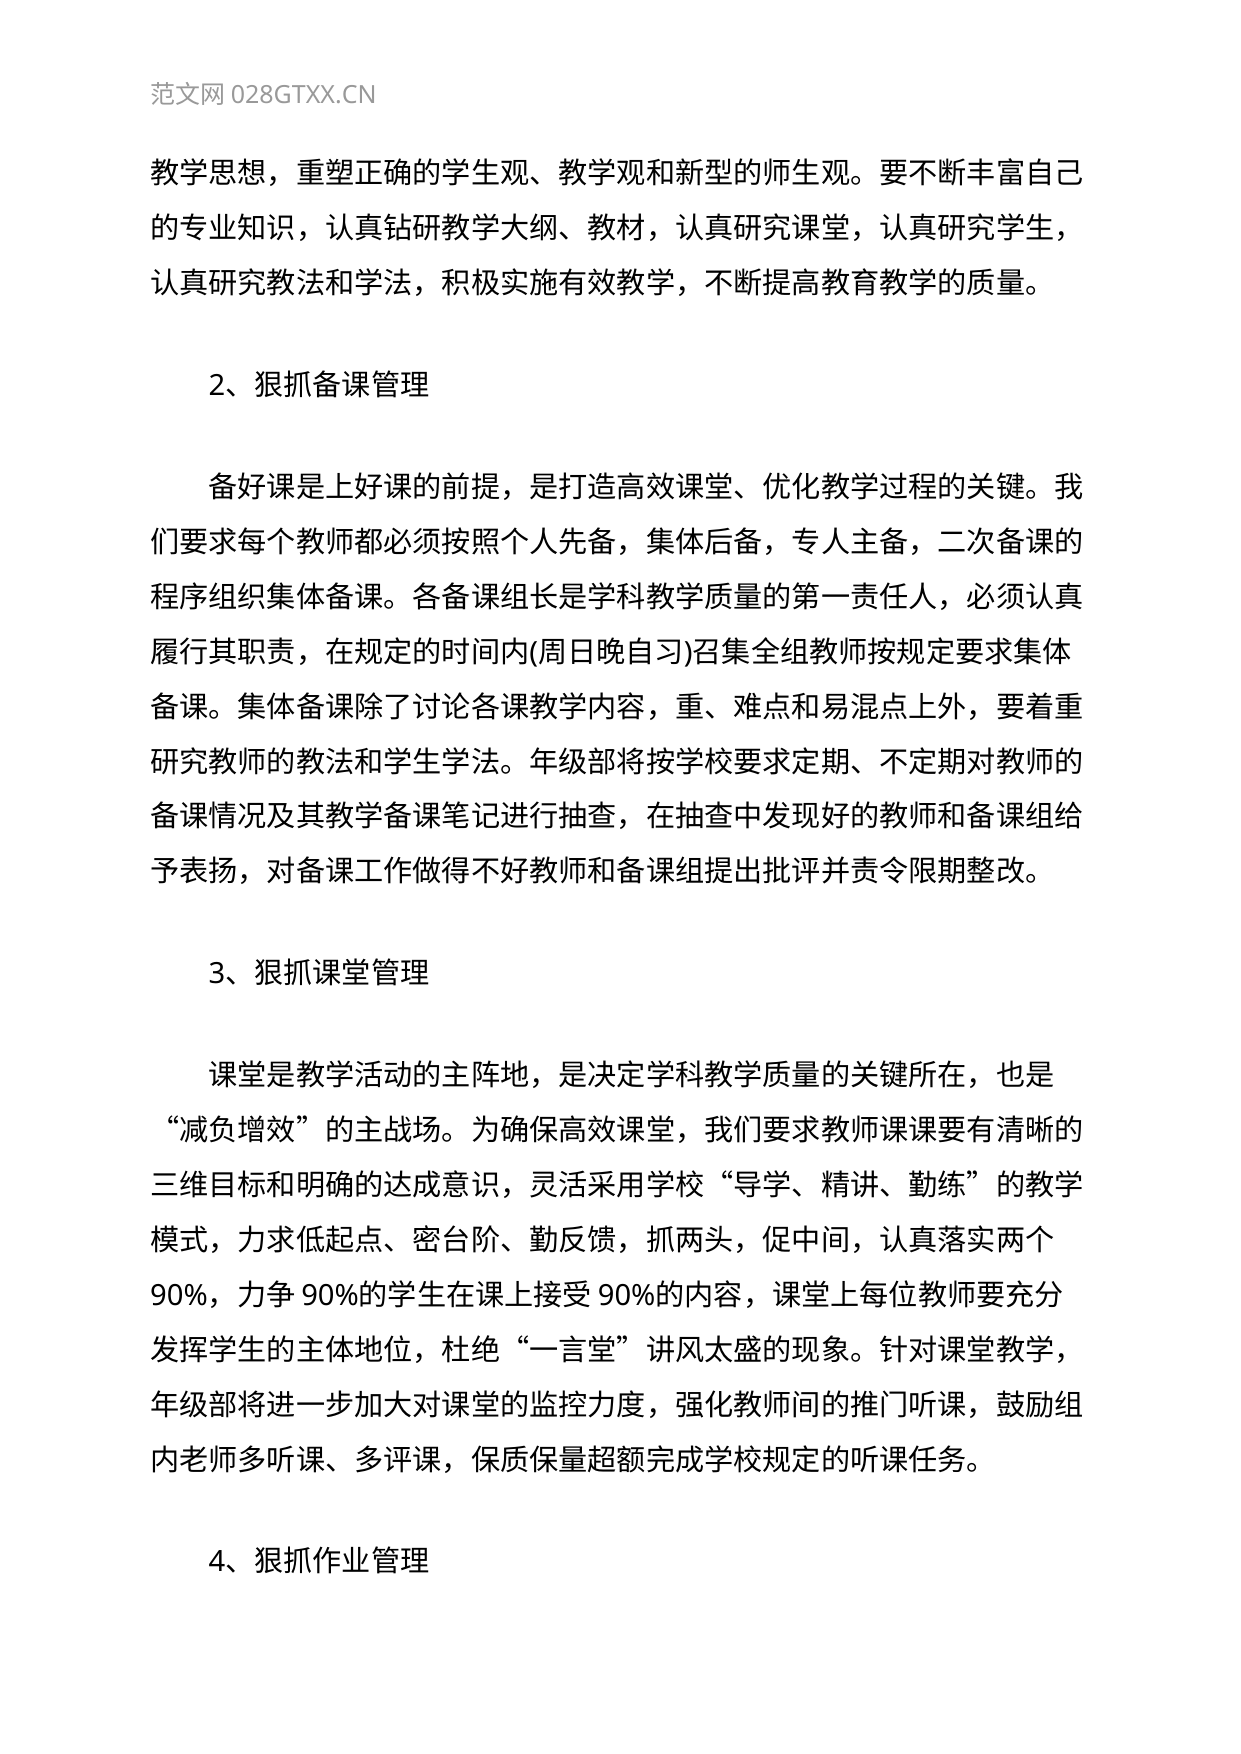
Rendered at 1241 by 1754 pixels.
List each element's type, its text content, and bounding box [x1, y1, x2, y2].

text 2、狠抓备课管理 [150, 362, 1090, 404]
text 备好课是上好课的前提，是打造高效课堂、优化教学过程的关键。我们要求每个教师都必须按照个人先备，集体后备，专人主备，二次备课的程序组织集体备课。各备课组长是学科教学质量的第一责任人，必须认真履行其职责，在规定的时间内(周日晚自习)召集全组教师按规定要求集体备课。集体备课除了讨论各课教学内容，重、难点和易混点上外，要着重研究教师的教法和学生学法。年级部将按学校要求定期、不定期对教师的备课情况及其教学备课笔记进行抽查，在抽查中发现好的教师和备课组给予表扬，对备课工作做得不好教师和备课组提出批评并责令限期整改。 [150, 463, 1090, 890]
text 4、狠抓作业管理 [150, 1538, 1090, 1580]
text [150, 150, 1090, 302]
text 课堂是教学活动的主阵地，是决定学科教学质量的关键所在，也是“减负增效”的主战场。为确保高效课堂，我们要求教师课课要有清晰的三维目标和明确的达成意识，灵活采用学校“导学、精讲、勤练”的教学模式，力求低起点、密台阶、勤反馈，抓两头，促中间，认真落实两个90%，力争90%的学生在课上接受90%的内容，课堂上每位教师要充分发挥学生的主体地位，杜绝“一言堂”讲风太盛的现象。针对课堂教学，年级部将进一步加大对课堂的监控力度，强化教师间的推门听课，鼓励组内老师多听课、多评课，保质保量超额完成学校规定的听课任务。 [150, 1052, 1090, 1478]
text 3、狠抓课堂管理 [150, 950, 1090, 992]
